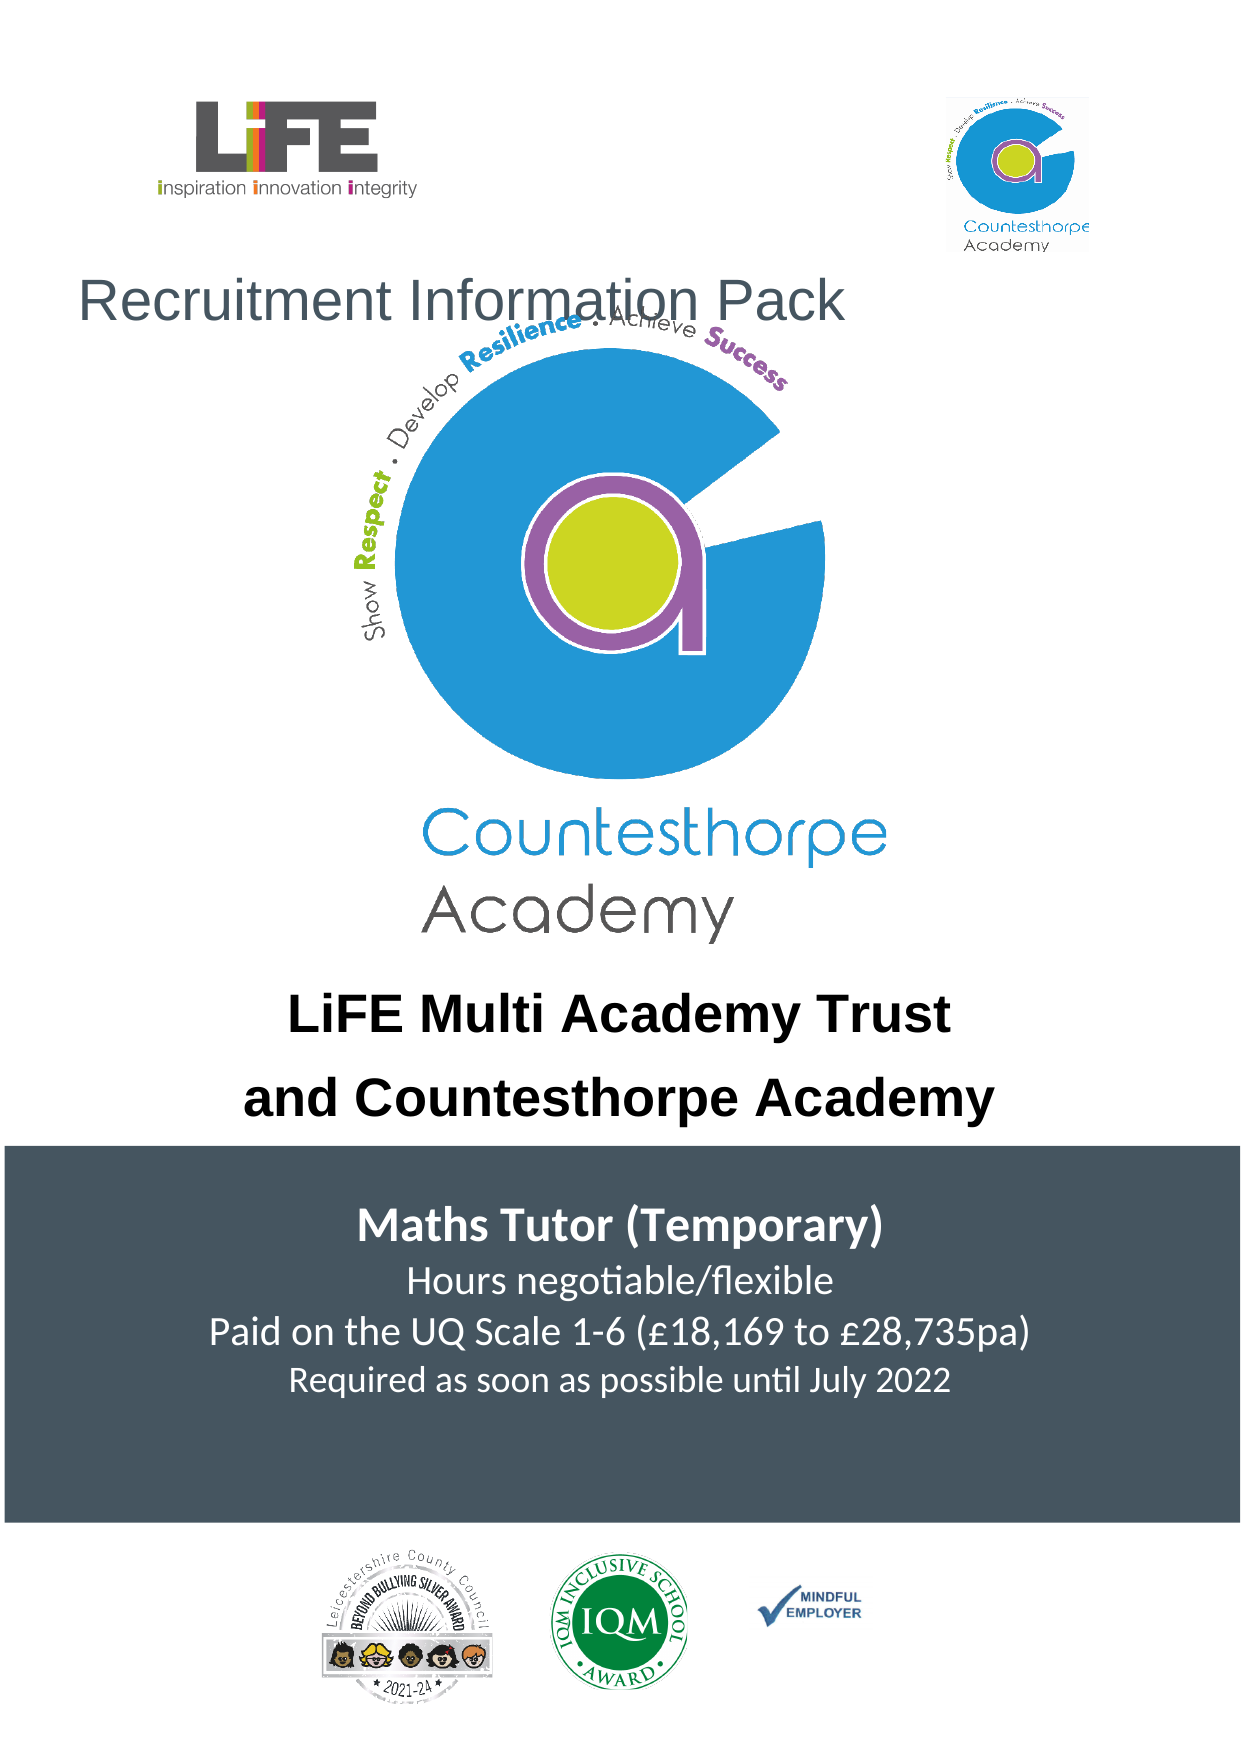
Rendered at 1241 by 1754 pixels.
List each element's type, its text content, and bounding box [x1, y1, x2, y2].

picture [354, 305, 887, 944]
picture [549, 1552, 688, 1690]
picture [150, 88, 423, 209]
text Hours negotiable/flexible [150, 1254, 1090, 1305]
text Paid on the UQ Scale 1-6 (£18,169 to £28,735pa) [150, 1305, 1090, 1356]
text Maths Tutor (Temporary) [150, 1193, 1090, 1254]
picture [748, 1576, 877, 1636]
text Required as soon as possible until July 2022 [150, 1356, 1090, 1402]
picture [320, 1542, 492, 1702]
